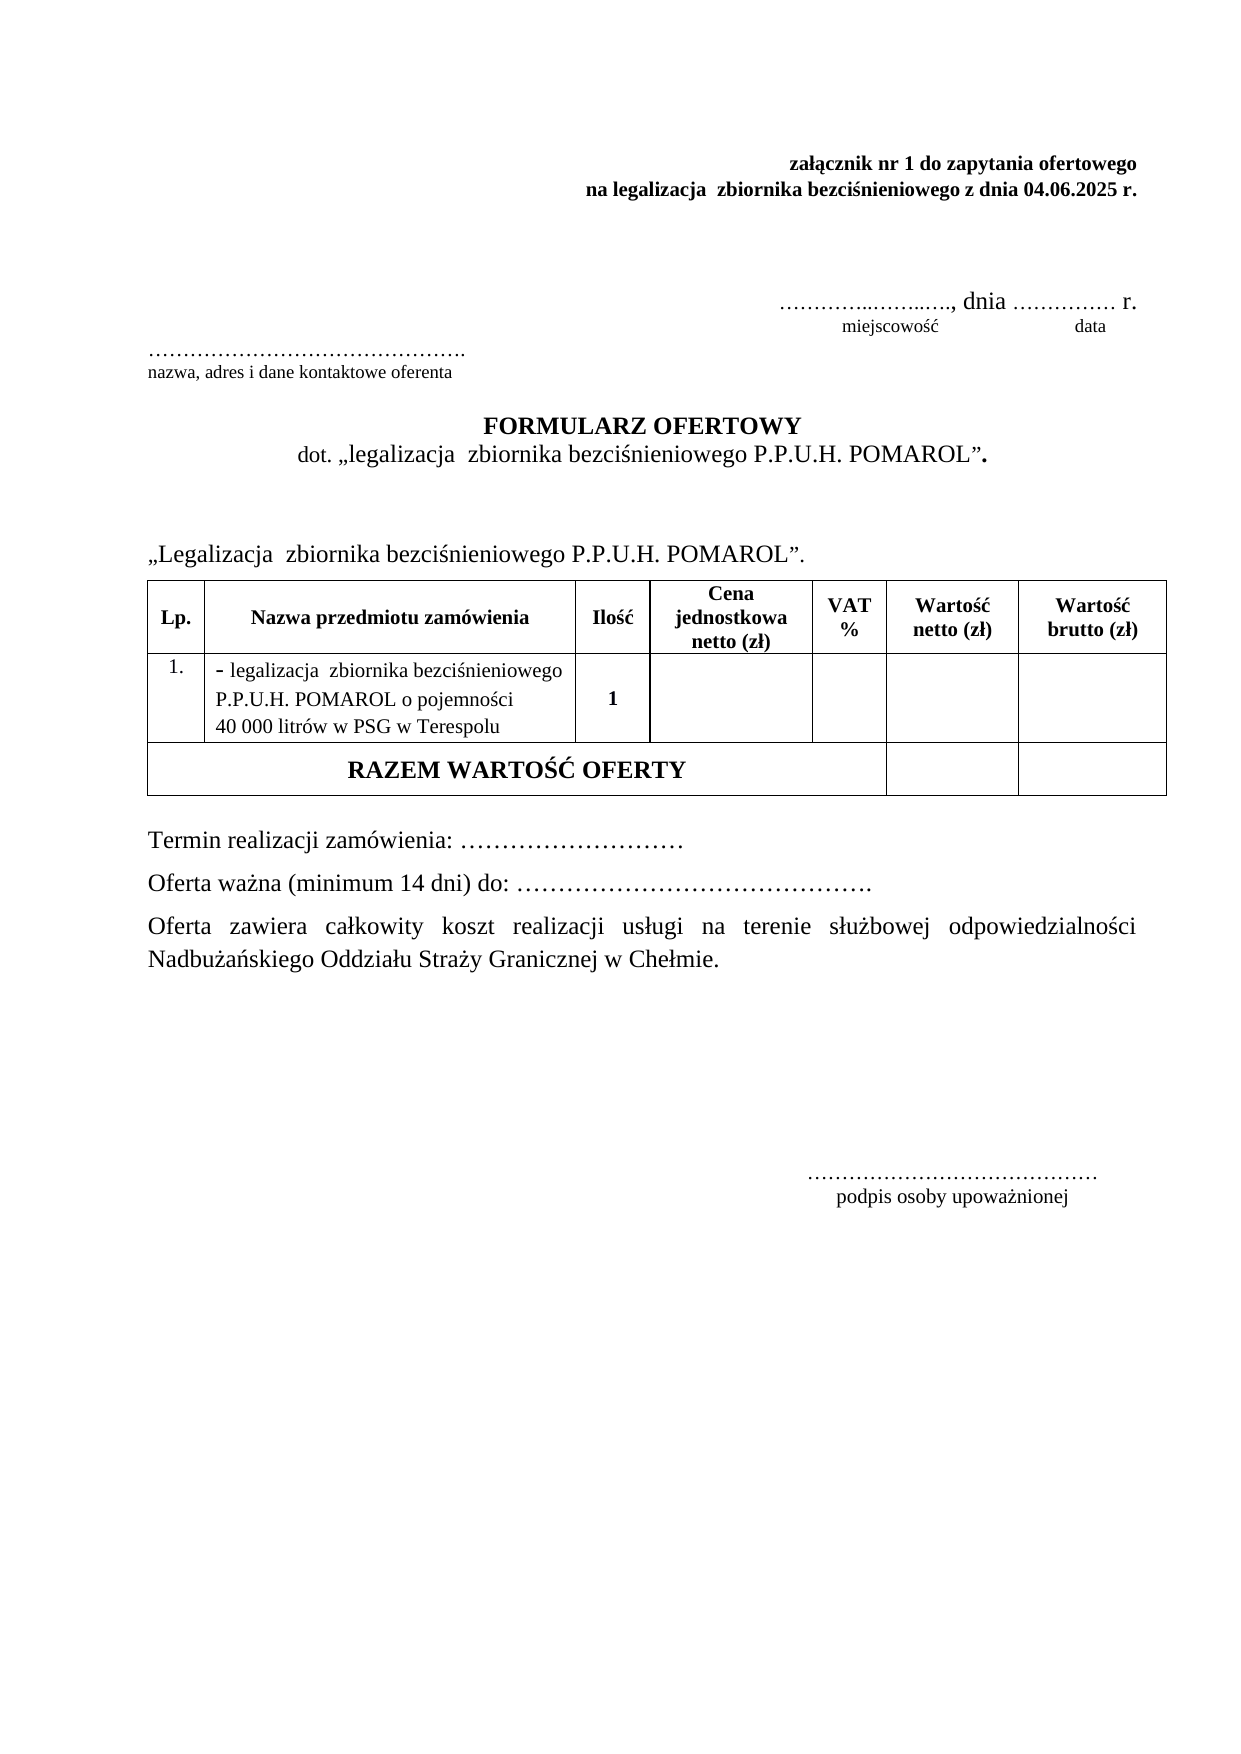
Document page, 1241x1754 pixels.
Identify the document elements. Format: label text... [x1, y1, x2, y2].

text załącznik nr 1 do zapytania ofertowego [148, 151, 1137, 175]
text podpis osoby upoważnionej [768, 1184, 1137, 1208]
table_cell RAZEM WARTOŚĆ OFERTY [148, 743, 886, 795]
table_cell [1019, 743, 1166, 795]
text FORMULARZ OFERTOWY [148, 411, 1137, 439]
text dot. „legalizacja zbiornika bezciśnieniowego P.P.U.H. POMAROL”. [148, 439, 1137, 468]
text …………………………………… [768, 1160, 1137, 1184]
table_cell [1019, 654, 1166, 742]
text „Legalizacja zbiornika bezciśnieniowego P.P.U.H. POMAROL”. [148, 539, 1126, 567]
table_cell [813, 654, 886, 742]
text Oferta ważna (minimum 14 dni) do: ……………………………………. [148, 868, 1137, 897]
table_header VAT % [813, 581, 886, 653]
table_cell [887, 654, 1018, 742]
text Oferta zawiera całkowity koszt realizacji usługi na terenie służbowej odpowiedzialności Nadbużańskiego Oddziału Straży Granicznej w Chełmie. [148, 911, 1137, 973]
text na legalizacja zbiornika bezciśnieniowego z dnia 04.06.2025 r. [148, 177, 1137, 201]
table_header Cena jednostkowa netto (zł) [651, 581, 812, 653]
table_cell 1. [148, 654, 204, 742]
text Termin realizacji zamówienia: ……………………… [148, 825, 1137, 854]
table_header Wartość brutto (zł) [1019, 581, 1166, 653]
text miejscowość data [812, 315, 1137, 336]
table_header Wartość netto (zł) [887, 581, 1018, 653]
text ………………………………………. [148, 336, 1137, 361]
table_cell 1 [576, 654, 649, 742]
text nazwa, adres i dane kontaktowe oferenta [148, 361, 1137, 382]
table_cell [651, 654, 812, 742]
table_header Ilość [576, 581, 649, 653]
text …………..……..…., dnia …………… r. [148, 286, 1137, 315]
table_header Nazwa przedmiotu zamówienia [205, 581, 575, 653]
table_header Lp. [148, 581, 204, 653]
table_cell [887, 743, 1018, 795]
table_cell - legalizacja zbiornika bezciśnieniowego P.P.U.H. POMAROL o pojemności 40 000 litrów w PSG w Terespolu [205, 654, 575, 742]
